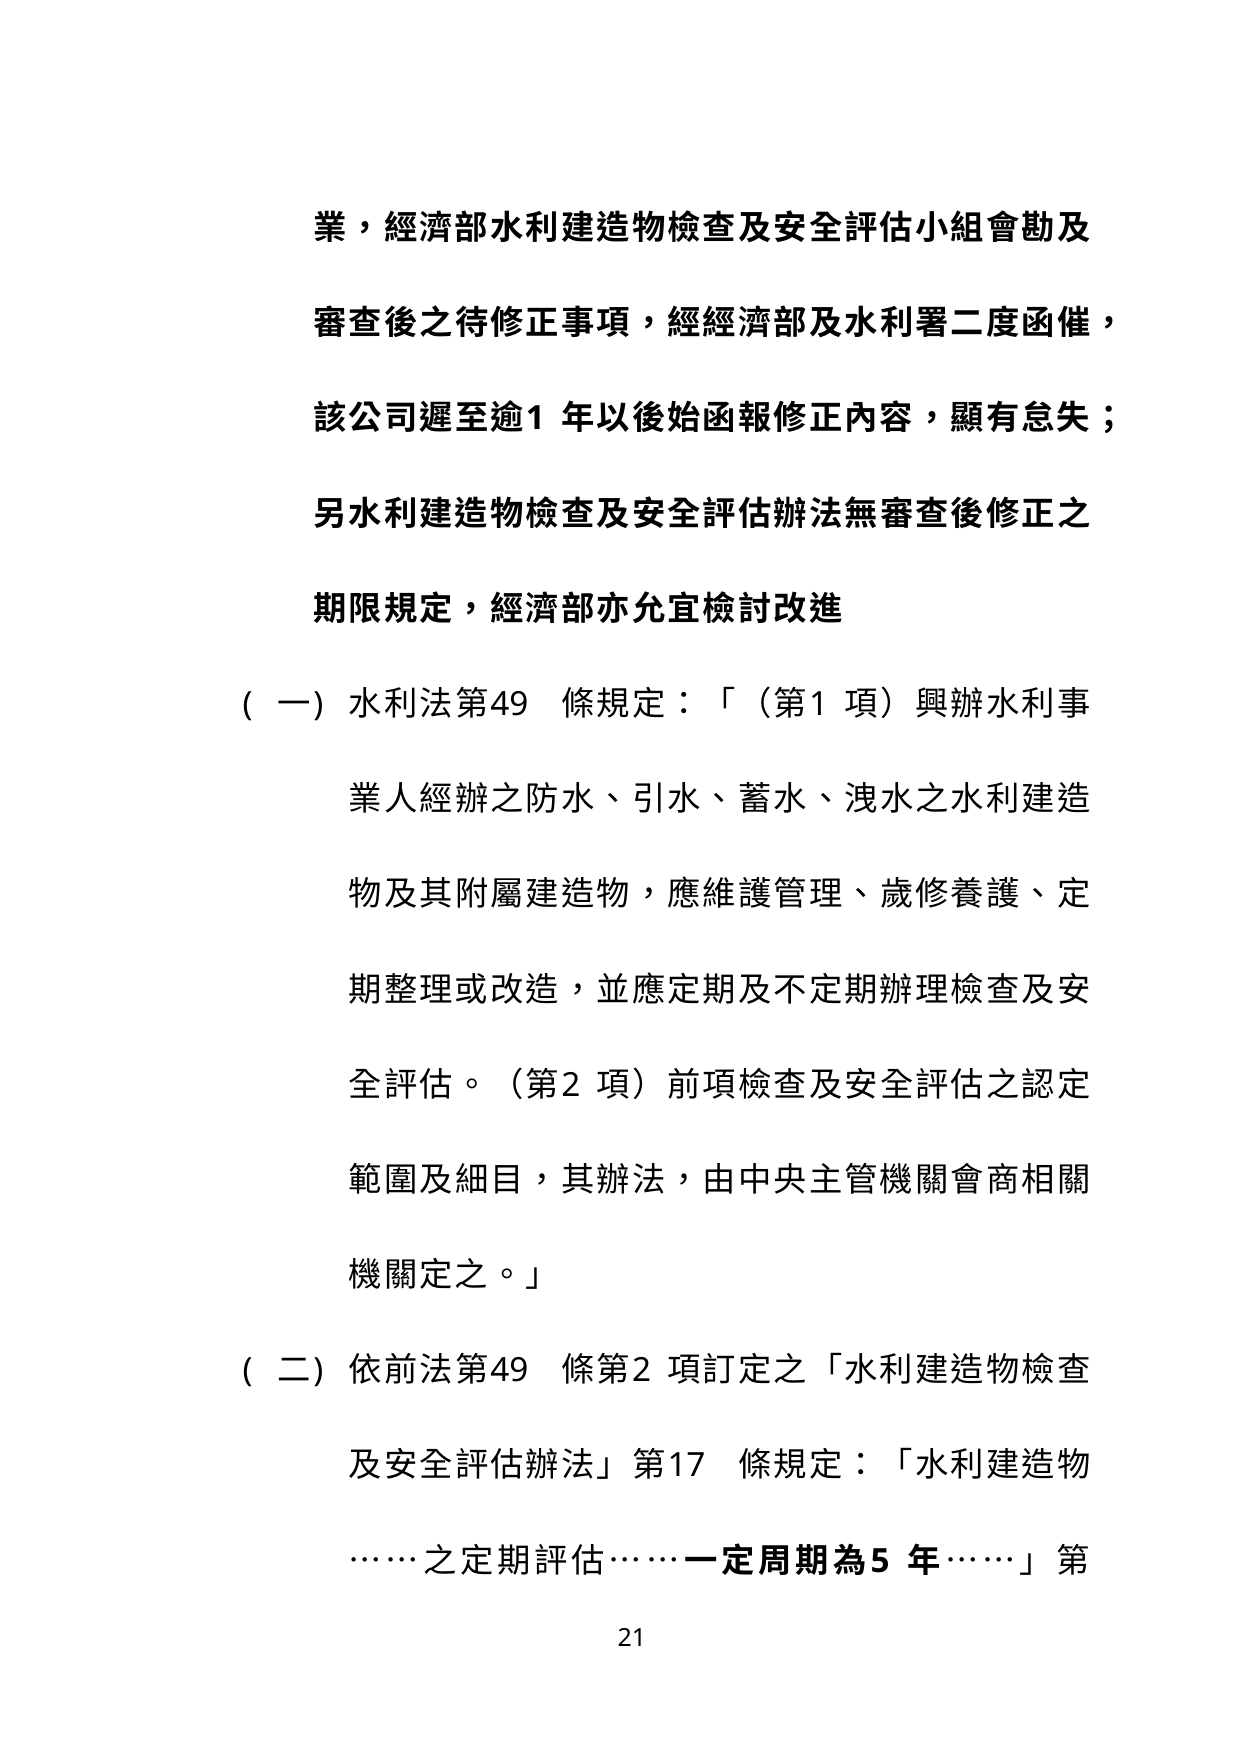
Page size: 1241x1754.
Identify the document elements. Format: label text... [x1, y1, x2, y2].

subtitle 台電公司辦理武界壩水庫5年1次周期之安全評估作業，經濟部水利建造物檢查及安全評估小組會勘及審查後之待修正事項，經經濟部及水利署二度函催，該公司遲至逾1年以後始函報修正內容，顯有怠失；另水利建造物檢查及安全評估辦法無審查後修正之期限規定，經濟部亦允宜檢討改進 [207, 177, 1092, 653]
subtitle 水利法第49條規定：「（第1項）興辦水利事業人經辦之防水、引水、蓄水、洩水之水利建造物及其附屬建造物，應維護管理、歲修養護、定期整理或改造，並應定期及不定期辦理檢查及安全評估。（第2項）前項檢查及安全評估之認定範圍及細目，其辦法，由中央主管機關會商相關機關定之。」 [242, 653, 1092, 1320]
